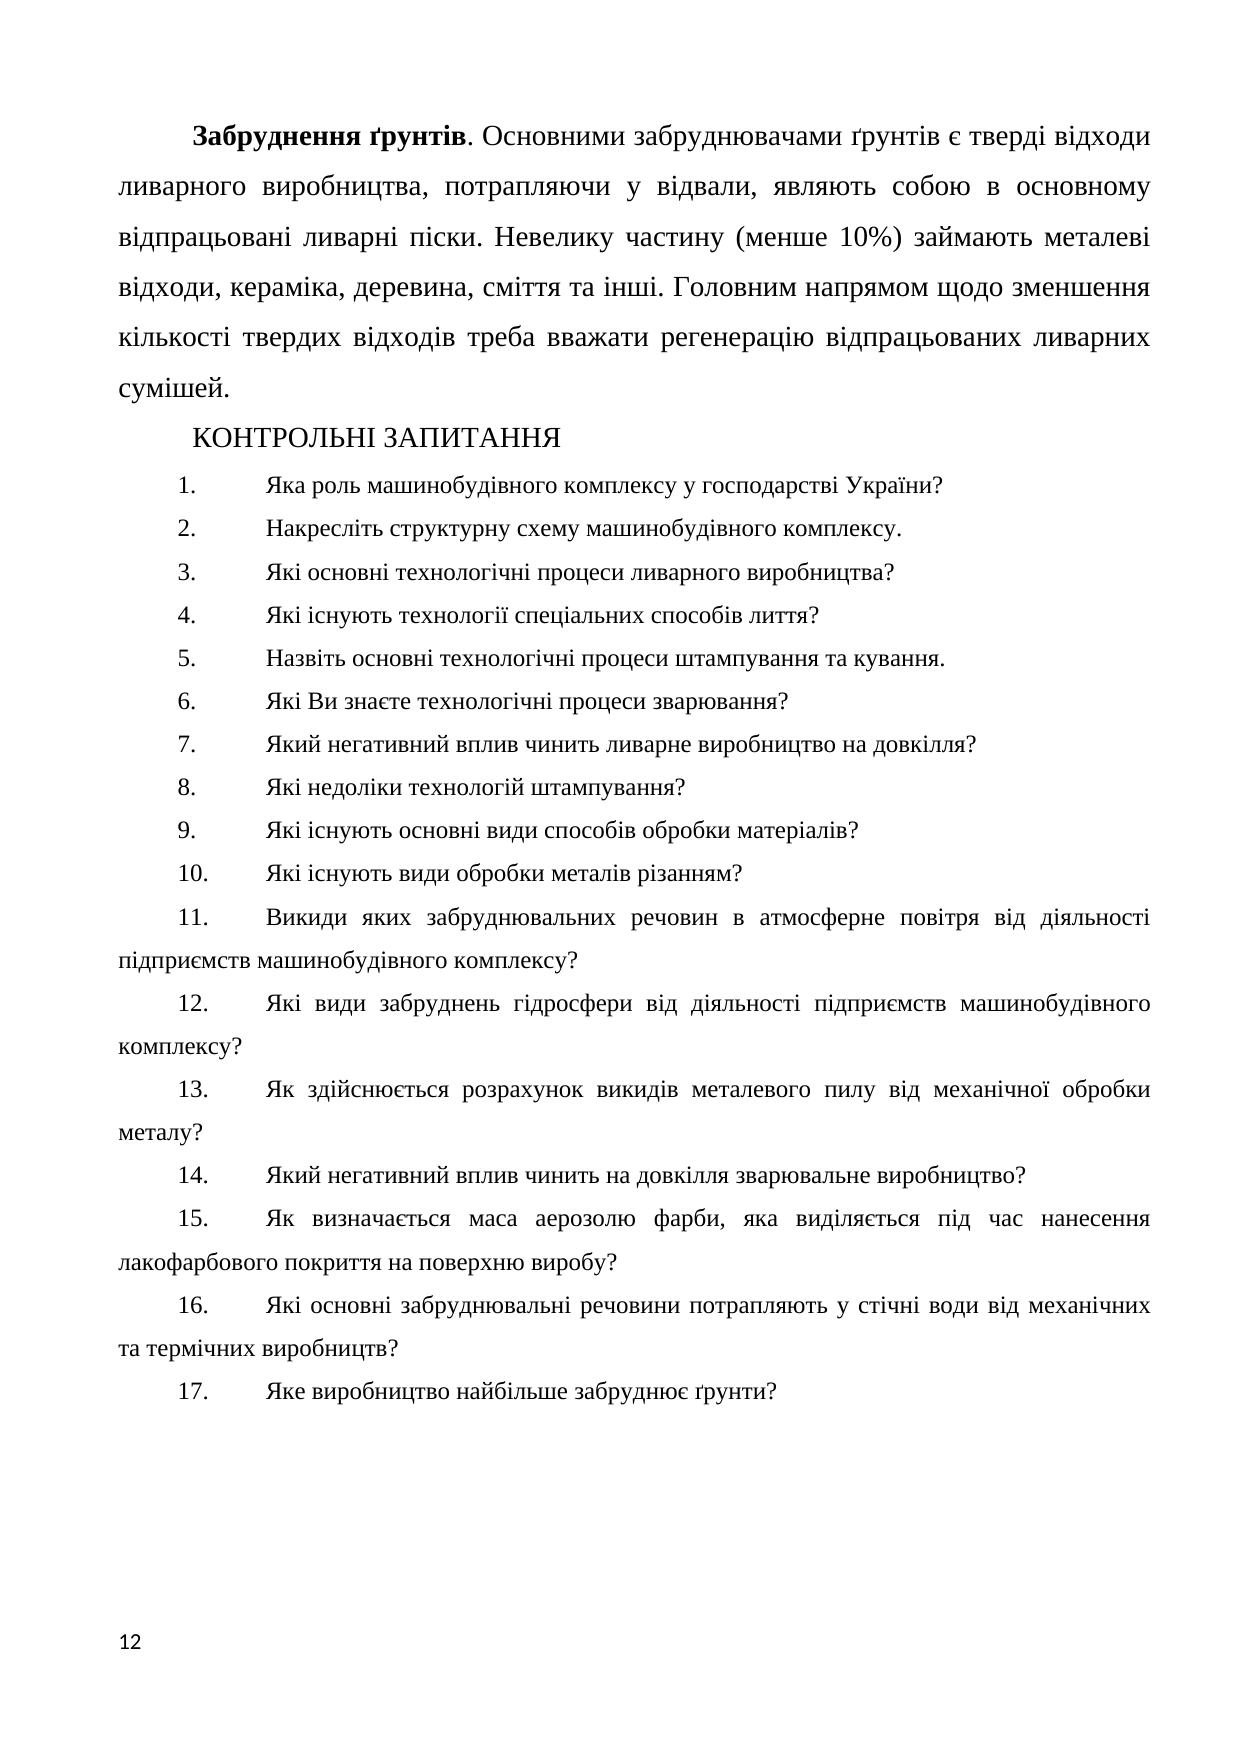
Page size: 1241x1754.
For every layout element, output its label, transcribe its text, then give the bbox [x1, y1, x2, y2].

list Як здійснюється розрахунок викидів металевого пилу від механічної обробки металу? [118, 1074, 1152, 1146]
list Назвіть основні технологічні процеси штампування та кування. [118, 643, 1152, 672]
list Які існують види обробки металів різанням? [118, 858, 1152, 887]
list Як визначається маса аерозолю фарби, яка виділяється під час нанесення лакофарбового покриття на поверхню виробу? [118, 1203, 1152, 1275]
list Які недоліки технологій штампування? [118, 772, 1152, 801]
list Які види забруднень гідросфери від діяльності підприємств машинобудівного комплексу? [118, 988, 1152, 1060]
list Який негативний вплив чинить на довкілля зварювальне виробництво? [118, 1160, 1152, 1189]
list Викиди яких забруднювальних речовин в атмосферне повітря від діяльності підприємств машинобудівного комплексу? [118, 902, 1152, 973]
text КОНТРОЛЬНІ ЗАПИТАННЯ [118, 420, 1152, 453]
list Який негативний вплив чинить ливарне виробництво на довкілля? [118, 729, 1152, 758]
list Які Ви знаєте технологічні процеси зварювання? [118, 686, 1152, 715]
list Накресліть структурну схему машинобудівного комплексу. [118, 513, 1152, 542]
list Які основні технологічні процеси ливарного виробництва? [118, 557, 1152, 585]
list Яке виробництво найбільше забруднює ґрунти? [118, 1376, 1152, 1405]
list Які існують технології спеціальних способів лиття? [118, 600, 1152, 628]
list Які існують основні види способів обробки матеріалів? [118, 815, 1152, 844]
list Які основні забруднювальні речовини потрапляють у стічні води від механічних та термічних виробництв? [118, 1290, 1152, 1362]
list Яка роль машинобудівного комплексу у господарстві України? [118, 470, 1152, 499]
text Забруднення ґрунтів. Основними забруднювачами ґрунтів є тверді відходи ливарного виробництва, потрапляючи у відвали, являють собою в основному відпрацьовані ливарні піски. Невелику частину (менше 10%) займають металеві відходи, кераміка, деревина, сміття та інші. Головним напрямом щодо зменшення кількості твердих відходів треба вважати регенерацію відпрацьованих ливарних сумішей. [118, 118, 1152, 403]
